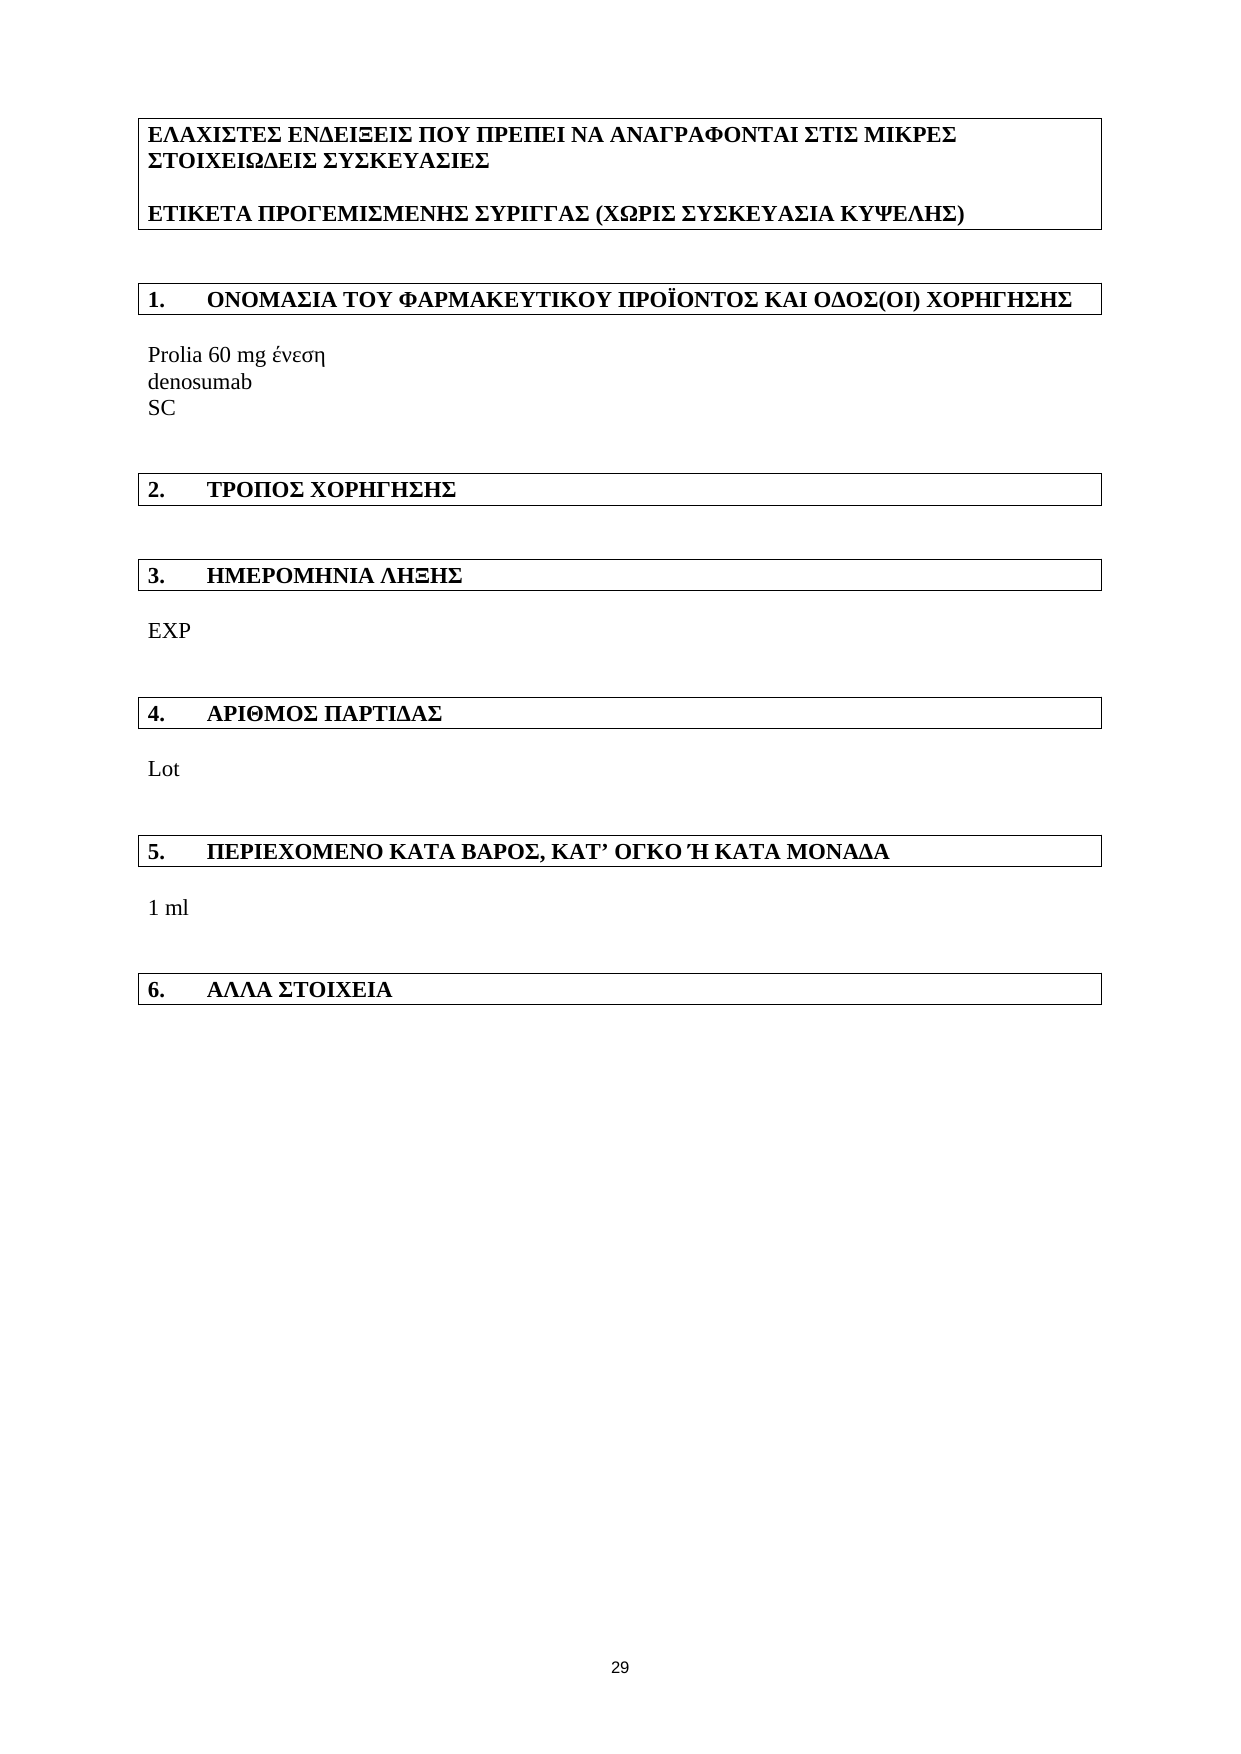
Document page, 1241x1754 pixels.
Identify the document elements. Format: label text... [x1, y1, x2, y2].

text 4. ΑΡΙΘΜΟΣ ΠΑΡΤΙΔΑΣ [139, 698, 1101, 728]
text 6. ΑΛΛΑ ΣΤΟΙΧΕΙΑ [139, 974, 1101, 1004]
text denosumab [148, 368, 1093, 394]
text 1 ml [148, 893, 1093, 920]
text 1. ΟΝΟΜΑΣΙΑ ΤΟΥ ΦΑΡΜΑΚΕΥΤΙΚΟΥ ΠΡΟΪΟΝΤΟΣ ΚΑΙ ΟΔΟΣ(ΟΙ) ΧΟΡΗΓΗΣΗΣ [139, 284, 1101, 314]
text 2. ΤΡΟΠΟΣ ΧΟΡΗΓΗΣΗΣ [139, 474, 1101, 505]
text Lot [148, 756, 1093, 782]
text ΕΤΙΚΕΤΑ ΠΡΟΓΕΜΙΣΜΕΝΗΣ ΣΥΡΙΓΓΑΣ (ΧΩΡΙΣ ΣΥΣΚΕΥΑΣΙΑ ΚΥΨΕΛΗΣ) [139, 197, 1101, 229]
text Prolia 60 mg ένεση [148, 341, 1093, 368]
text SC [148, 394, 1093, 421]
text EXP [148, 617, 1093, 644]
text 5. ΠΕΡΙΕΧΟΜΕΝΟ ΚΑΤΑ ΒΑΡΟΣ, ΚΑΤ’ ΟΓΚΟ Ή ΚΑΤΑ ΜΟΝΑΔΑ [139, 836, 1101, 866]
text ΕΛΑΧΙΣΤΕΣ ΕΝΔΕΙΞΕΙΣ ΠΟΥ ΠΡΕΠΕΙ ΝΑ ΑΝΑΓΡΑΦΟΝΤΑΙ ΣΤΙΣ ΜΙΚΡΕΣ ΣΤΟΙΧΕΙΩΔΕΙΣ ΣΥΣΚΕΥΑΣΙΕΣ [139, 119, 1101, 174]
text 3. ΗΜΕΡΟΜΗΝΙΑ ΛΗΞΗΣ [139, 560, 1101, 590]
